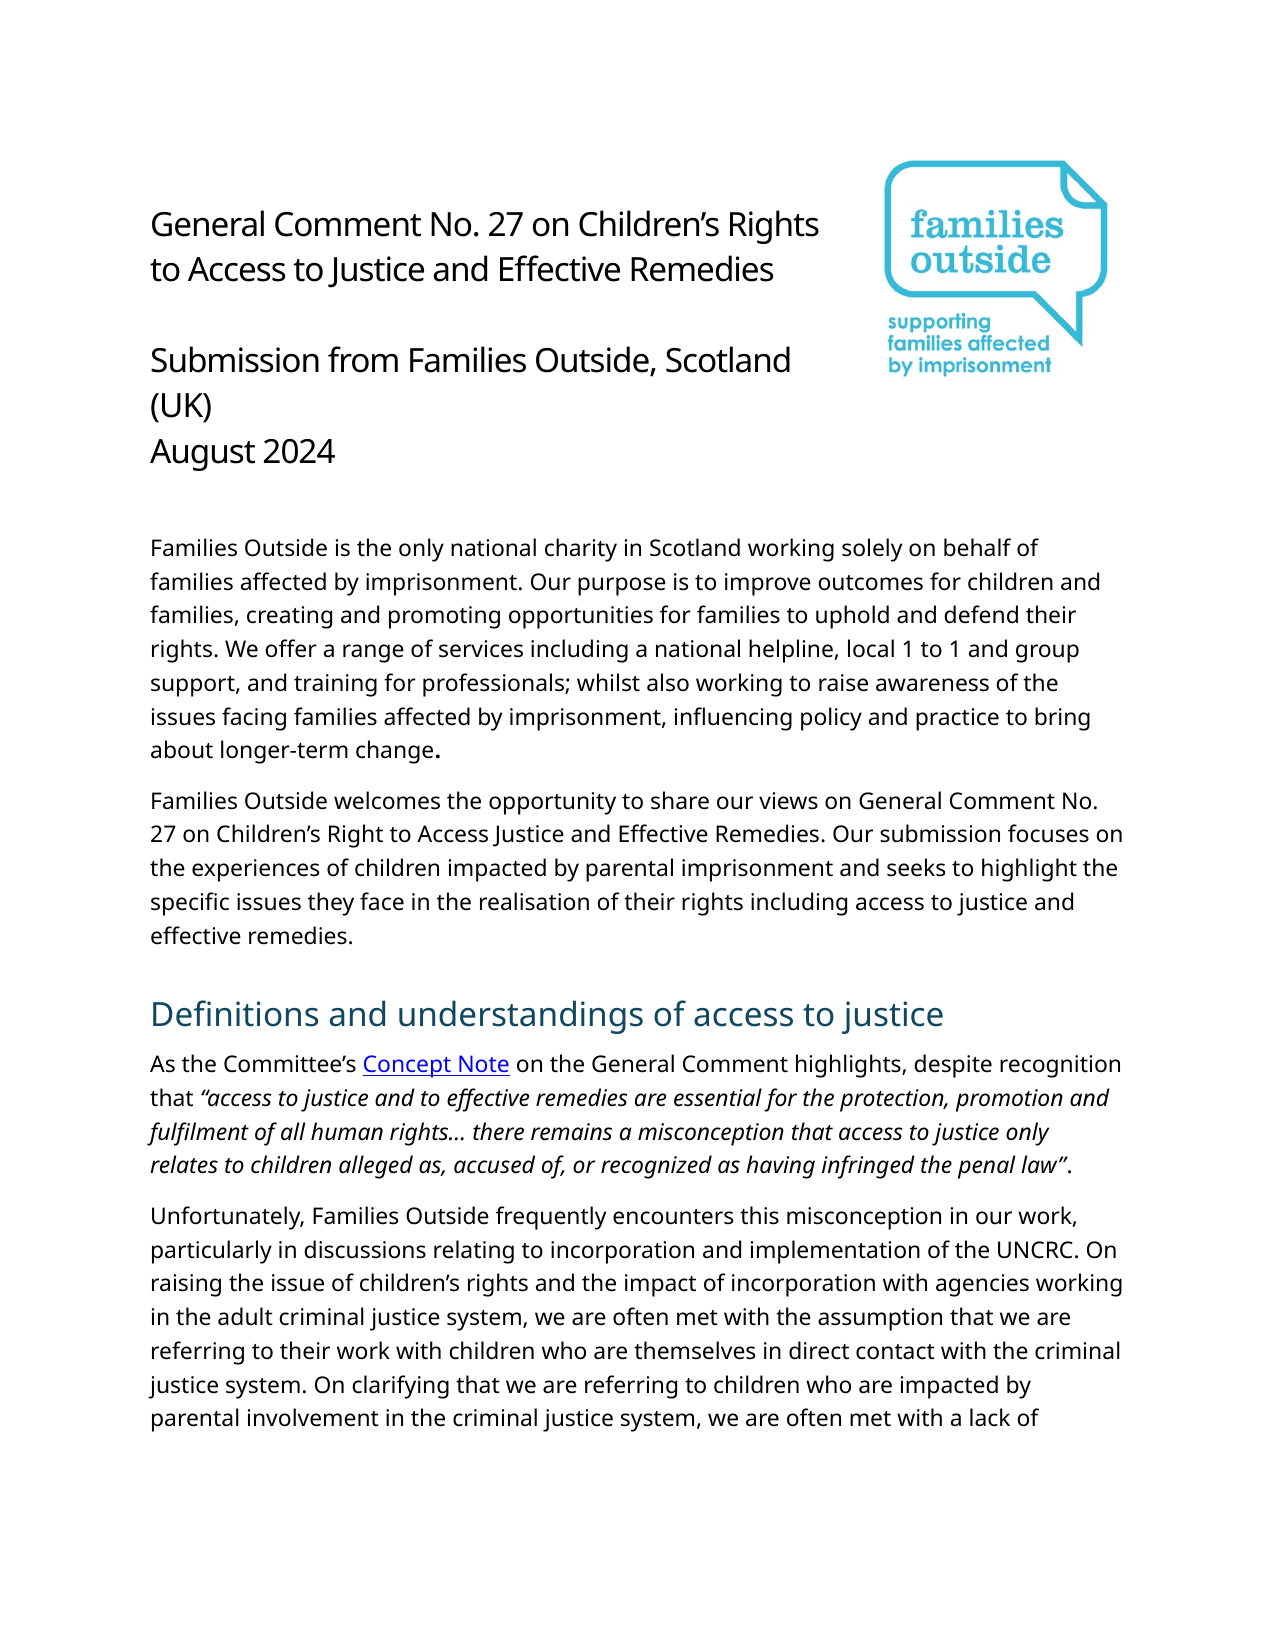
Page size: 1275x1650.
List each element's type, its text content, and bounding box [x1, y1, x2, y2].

text Families Outside is the only national charity in Scotland working solely on behalf of families affected by imprisonment. Our purpose is to improve outcomes for children and families, creating and promoting opportunities for families to uphold and defend their rights. We offer a range of services including a national helpline, local 1 to 1 and group support, and training for professionals; whilst also working to raise awareness of the issues facing families affected by imprisonment, influencing policy and practice to bring about longer-term change. [150, 532, 1125, 765]
text Families Outside welcomes the opportunity to share our views on General Comment No. 27 on Children’s Right to Access Justice and Effective Remedies. Our submission focuses on the experiences of children impacted by parental imprisonment and seeks to highlight the specific issues they face in the realisation of their rights including access to justice and effective remedies. [150, 784, 1125, 951]
picture [872, 150, 1123, 382]
title General Comment No. 27 on Children’s Rights to Access to Justice and Effective Remedies [150, 200, 872, 291]
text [150, 1200, 1125, 1433]
title Submission from Families Outside, Scotland (UK) [150, 337, 1125, 427]
subtitle Definitions and understandings of access to justice [150, 991, 1125, 1036]
text As the Committee’s Concept Note on the General Comment highlights, despite recognition that “access to justice and to effective remedies are essential for the protection, promotion and fulfilment of all human rights… there remains a misconception that access to justice only relates to children alleged as, accused of, or recognized as having infringed the penal law”. [150, 1048, 1125, 1181]
title August 2024 [150, 427, 1125, 473]
